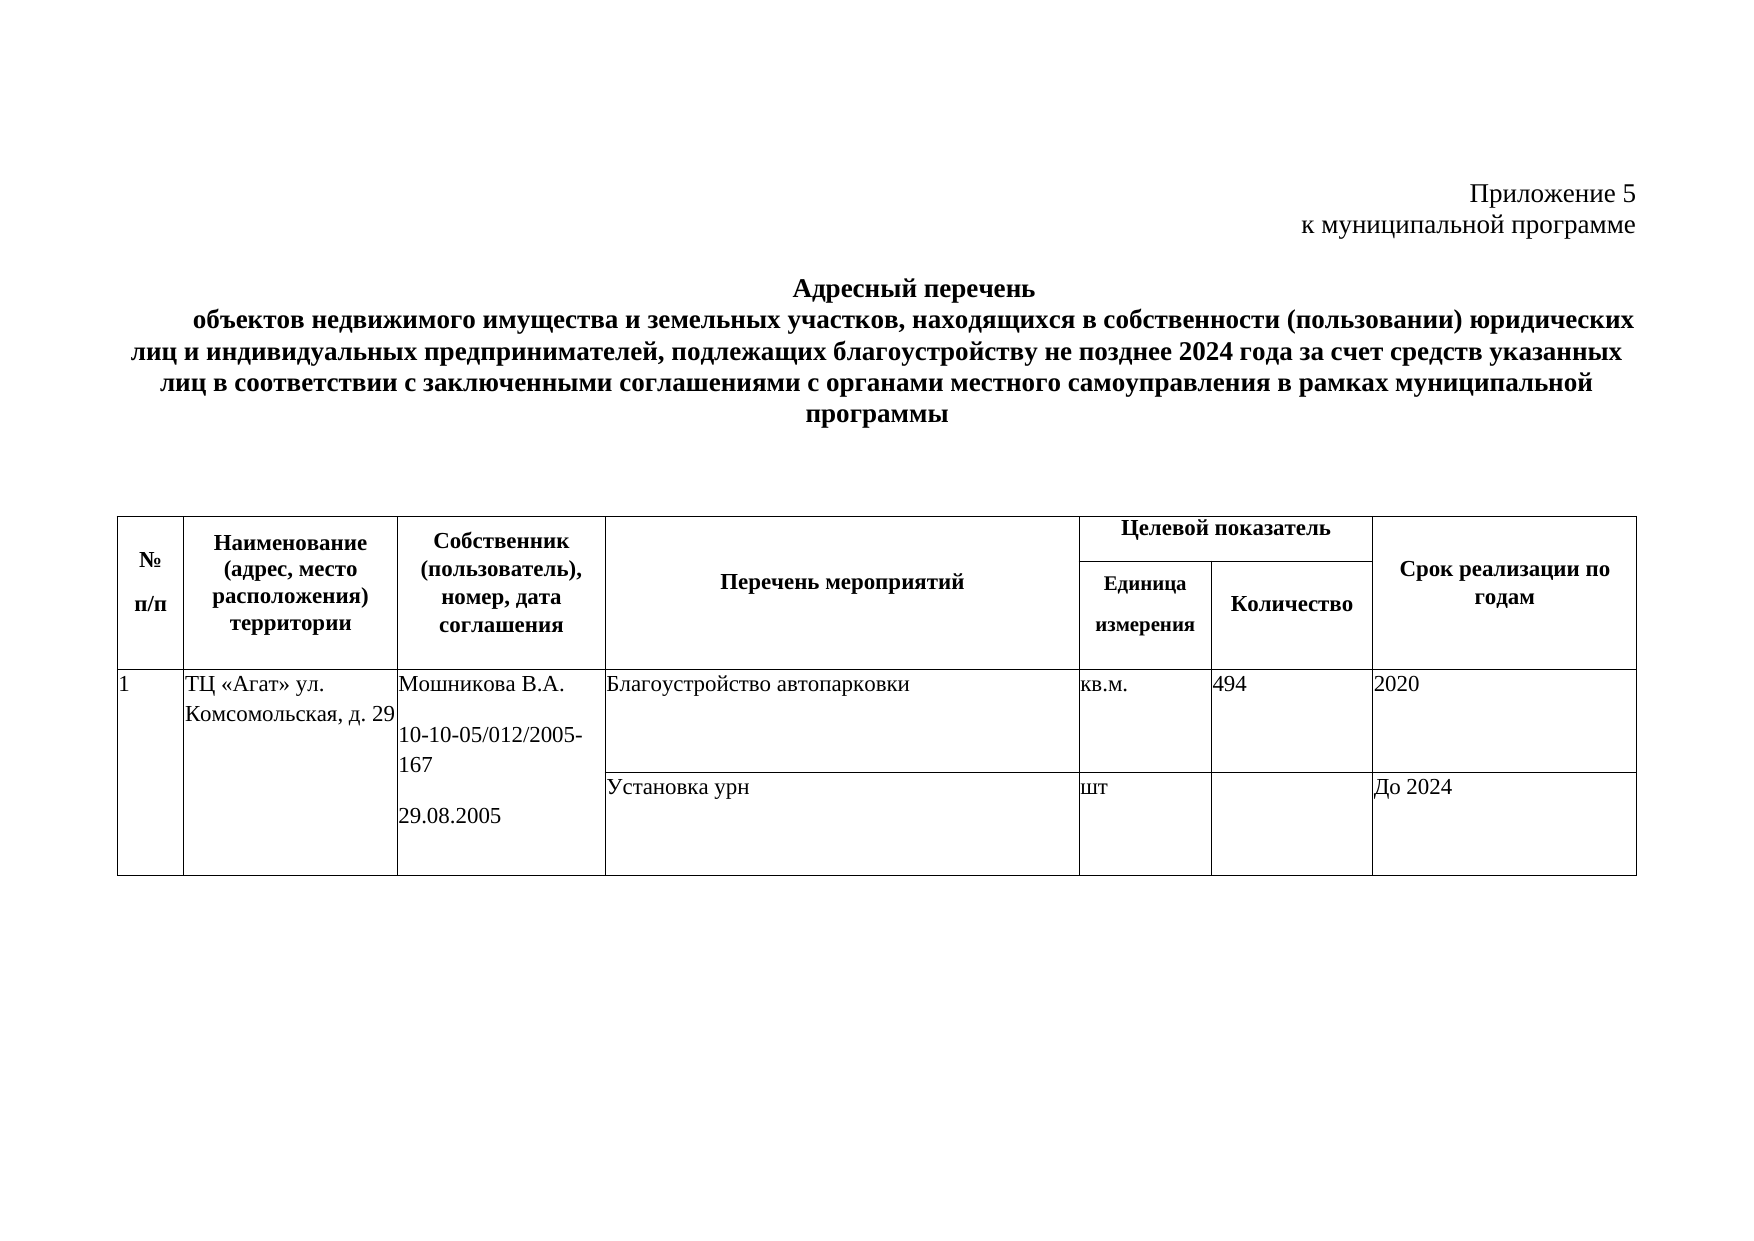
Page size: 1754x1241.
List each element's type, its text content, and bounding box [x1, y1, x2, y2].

table_header № п/п [118, 517, 183, 668]
table_cell Установка урн [606, 773, 1079, 875]
table_cell Количество [1212, 562, 1372, 668]
table_header Наименование (адрес, место расположения) территории [184, 517, 397, 668]
table_cell Мошникова В.А. 10-10-05/012/2005-167 29.08.2005 [398, 670, 605, 875]
text Приложение 5 [118, 177, 1636, 208]
table_cell ТЦ «Агат» ул. Комсомольская, д. 29 [184, 670, 397, 875]
table_cell До 2024 [1373, 773, 1636, 875]
table_cell Единица измерения [1080, 562, 1211, 668]
table_cell [1212, 773, 1372, 875]
table_header Перечень мероприятий [606, 517, 1079, 668]
table_cell 494 [1212, 670, 1372, 772]
table_header Целевой показатель [1080, 517, 1372, 561]
table_cell 1 [118, 670, 183, 875]
text объектов недвижимого имущества и земельных участков, находящихся в собственности (пользовании) юридических лиц и индивидуальных предпринимателей, подлежащих благоустройству не позднее 2024 года за счет средств указанных лиц в соответствии с заключенными соглашениями с органами местного самоуправления в рамках муниципальной программы [118, 304, 1636, 428]
table_cell шт [1080, 773, 1211, 875]
table_cell кв.м. [1080, 670, 1211, 772]
text Адресный перечень [118, 272, 1636, 304]
table_header Собственник (пользователь), номер, дата соглашения [398, 517, 605, 668]
table_header Срок реализации по годам [1373, 517, 1636, 668]
table_cell 2020 [1373, 670, 1636, 772]
table_cell Благоустройство автопарковки [606, 670, 1079, 772]
text к муниципальной программе [118, 208, 1636, 239]
